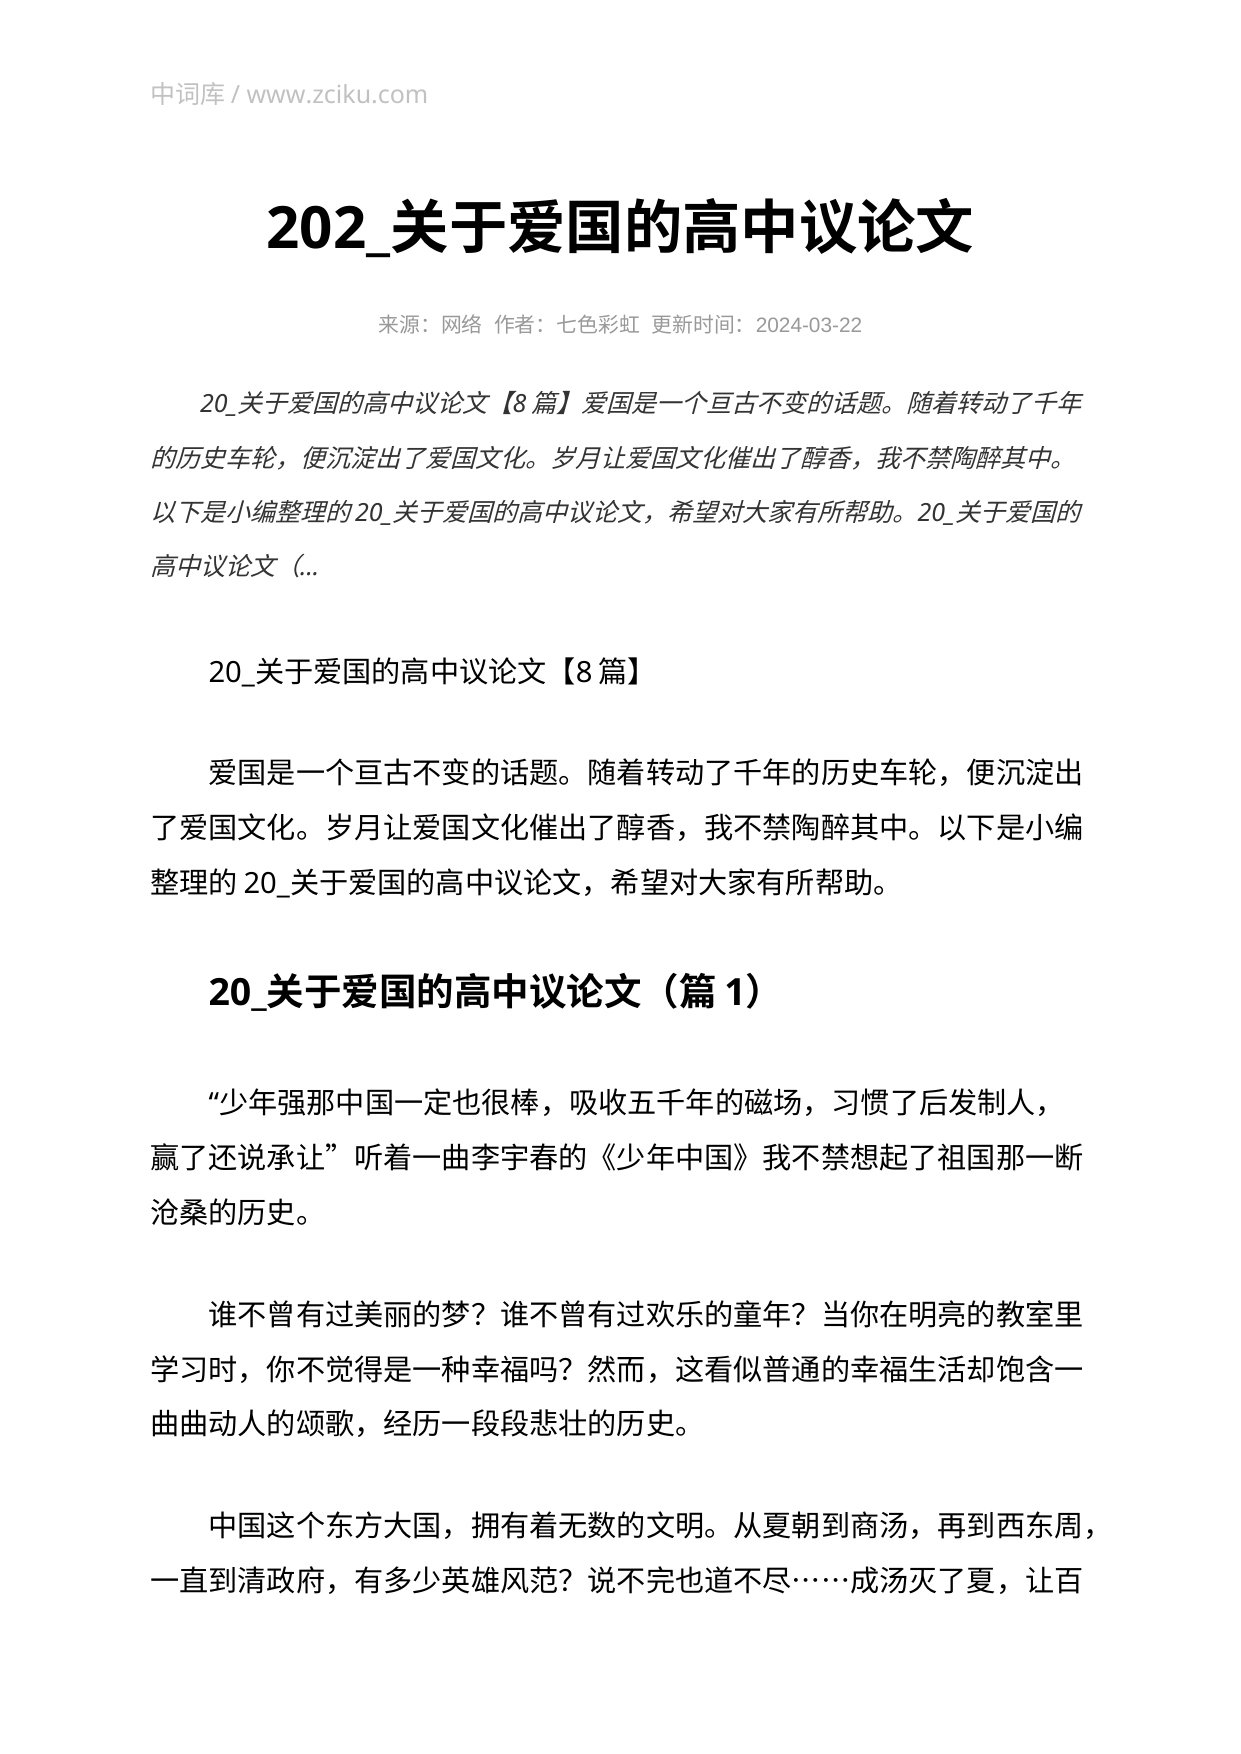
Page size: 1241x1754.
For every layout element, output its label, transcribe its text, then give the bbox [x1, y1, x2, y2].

text 爱国是一个亘古不变的话题。随着转动了千年的历史车轮，便沉淀出了爱国文化。岁月让爱国文化催出了醇香，我不禁陶醉其中。以下是小编整理的20_关于爱国的高中议论文，希望对大家有所帮助。 [150, 750, 1090, 902]
text 20_关于爱国的高中议论文【8篇】 [150, 648, 1090, 691]
text 谁不曾有过美丽的梦？谁不曾有过欢乐的童年？当你在明亮的教室里学习时，你不觉得是一种幸福吗？然而，这看似普通的幸福生活却饱含一曲曲动人的颂歌，经历一段段悲壮的历史。 [150, 1291, 1090, 1443]
text “少年强那中国一定也很棒，吸收五千年的磁场，习惯了后发制人，赢了还说承让”听着一曲李宇春的《少年中国》我不禁想起了祖国那一断沧桑的历史。 [150, 1079, 1090, 1232]
text 20_关于爱国的高中议论文【8篇】爱国是一个亘古不变的话题。随着转动了千年的历史车轮，便沉淀出了爱国文化。岁月让爱国文化催出了醇香，我不禁陶醉其中。以下是小编整理的20_关于爱国的高中议论文，希望对大家有所帮助。20_关于爱国的高中议论文（... [150, 384, 1090, 583]
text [150, 1503, 1090, 1600]
subtitle 202_关于爱国的高中议论文 [150, 181, 1090, 266]
text 20_关于爱国的高中议论文（篇1） [150, 962, 1090, 1016]
text 来源：网络 作者：七色彩虹 更新时间：2024-03-22 [150, 313, 1090, 337]
